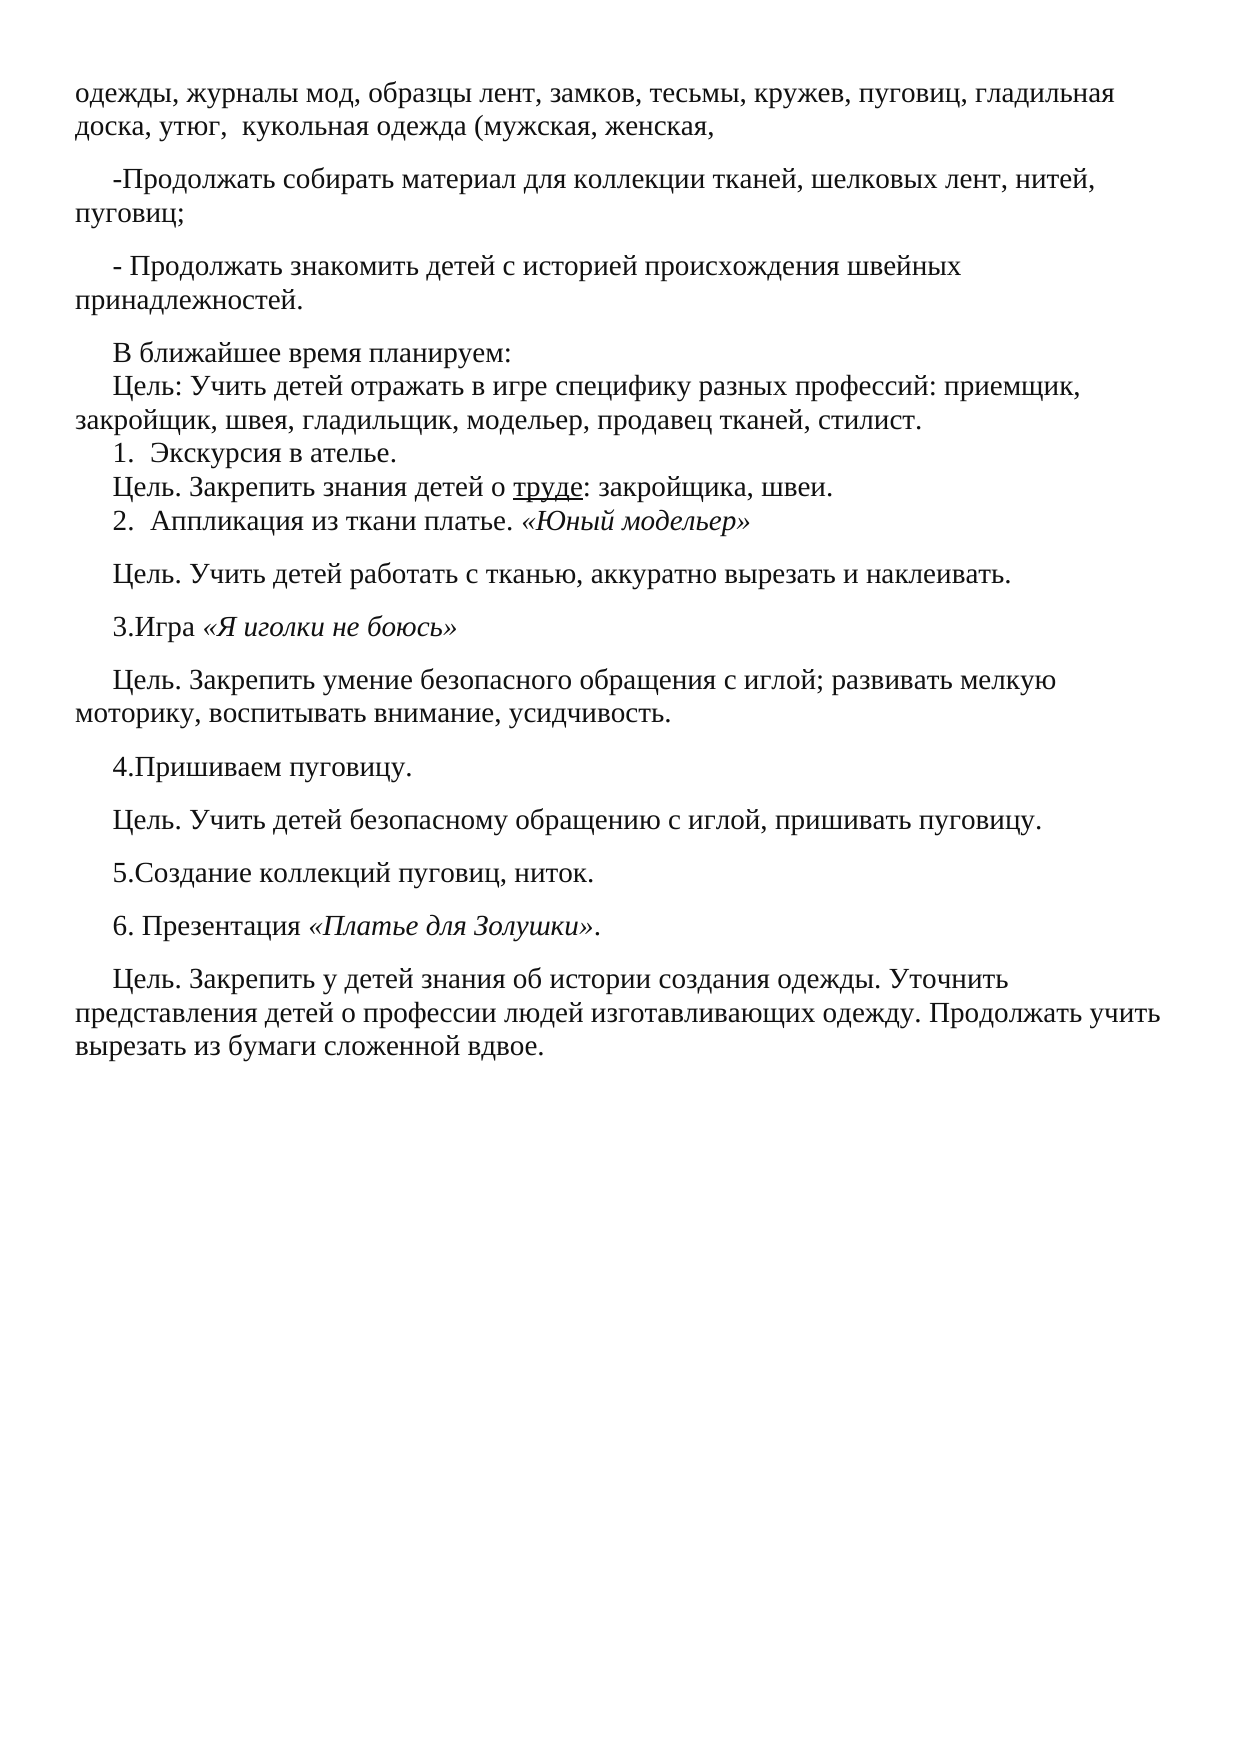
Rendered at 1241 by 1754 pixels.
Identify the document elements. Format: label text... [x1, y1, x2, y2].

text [75, 75, 1165, 142]
text В ближайшее время планируем: [75, 335, 1165, 368]
text Цель. Закрепить умение безопасного обращения с иглой; развивать мелкую моторику, воспитывать внимание, усидчивость. [75, 662, 1165, 729]
text Цель. Закрепить знания детей о труде: закройщика, швеи. [75, 469, 1165, 503]
list Аппликация из ткани платье. «Юный модельер» [112, 503, 1165, 536]
text 5.Создание коллекций пуговиц, ниток. [75, 855, 1165, 888]
text 3.Игра «Я иголки не боюсь» [75, 609, 1165, 642]
text 6. Презентация «Платье для Золушки». [75, 908, 1165, 942]
list Экскурсия в ателье. [112, 436, 1165, 469]
text Цель: Учить детей отражать в игре специфику разных профессий: приемщик, закройщик, швея, гладильщик, модельер, продавец тканей, стилист. [75, 368, 1165, 436]
text Цель. Учить детей безопасному обращению с иглой, пришивать пуговицу. [75, 802, 1165, 835]
text Цель. Закрепить у детей знания об истории создания одежды. Уточнить представления детей о профессии людей изготавливающих одежду. Продолжать учить вырезать из бумаги сложенной вдвое. [75, 961, 1165, 1062]
text Цель. Учить детей работать с тканью, аккуратно вырезать и наклеивать. [75, 556, 1165, 589]
text -Продолжать собирать материал для коллекции тканей, шелковых лент, нитей, пуговиц; [75, 162, 1165, 229]
text 4.Пришиваем пуговицу. [75, 749, 1165, 782]
text - Продолжать знакомить детей с историей происхождения швейных принадлежностей. [75, 248, 1165, 315]
